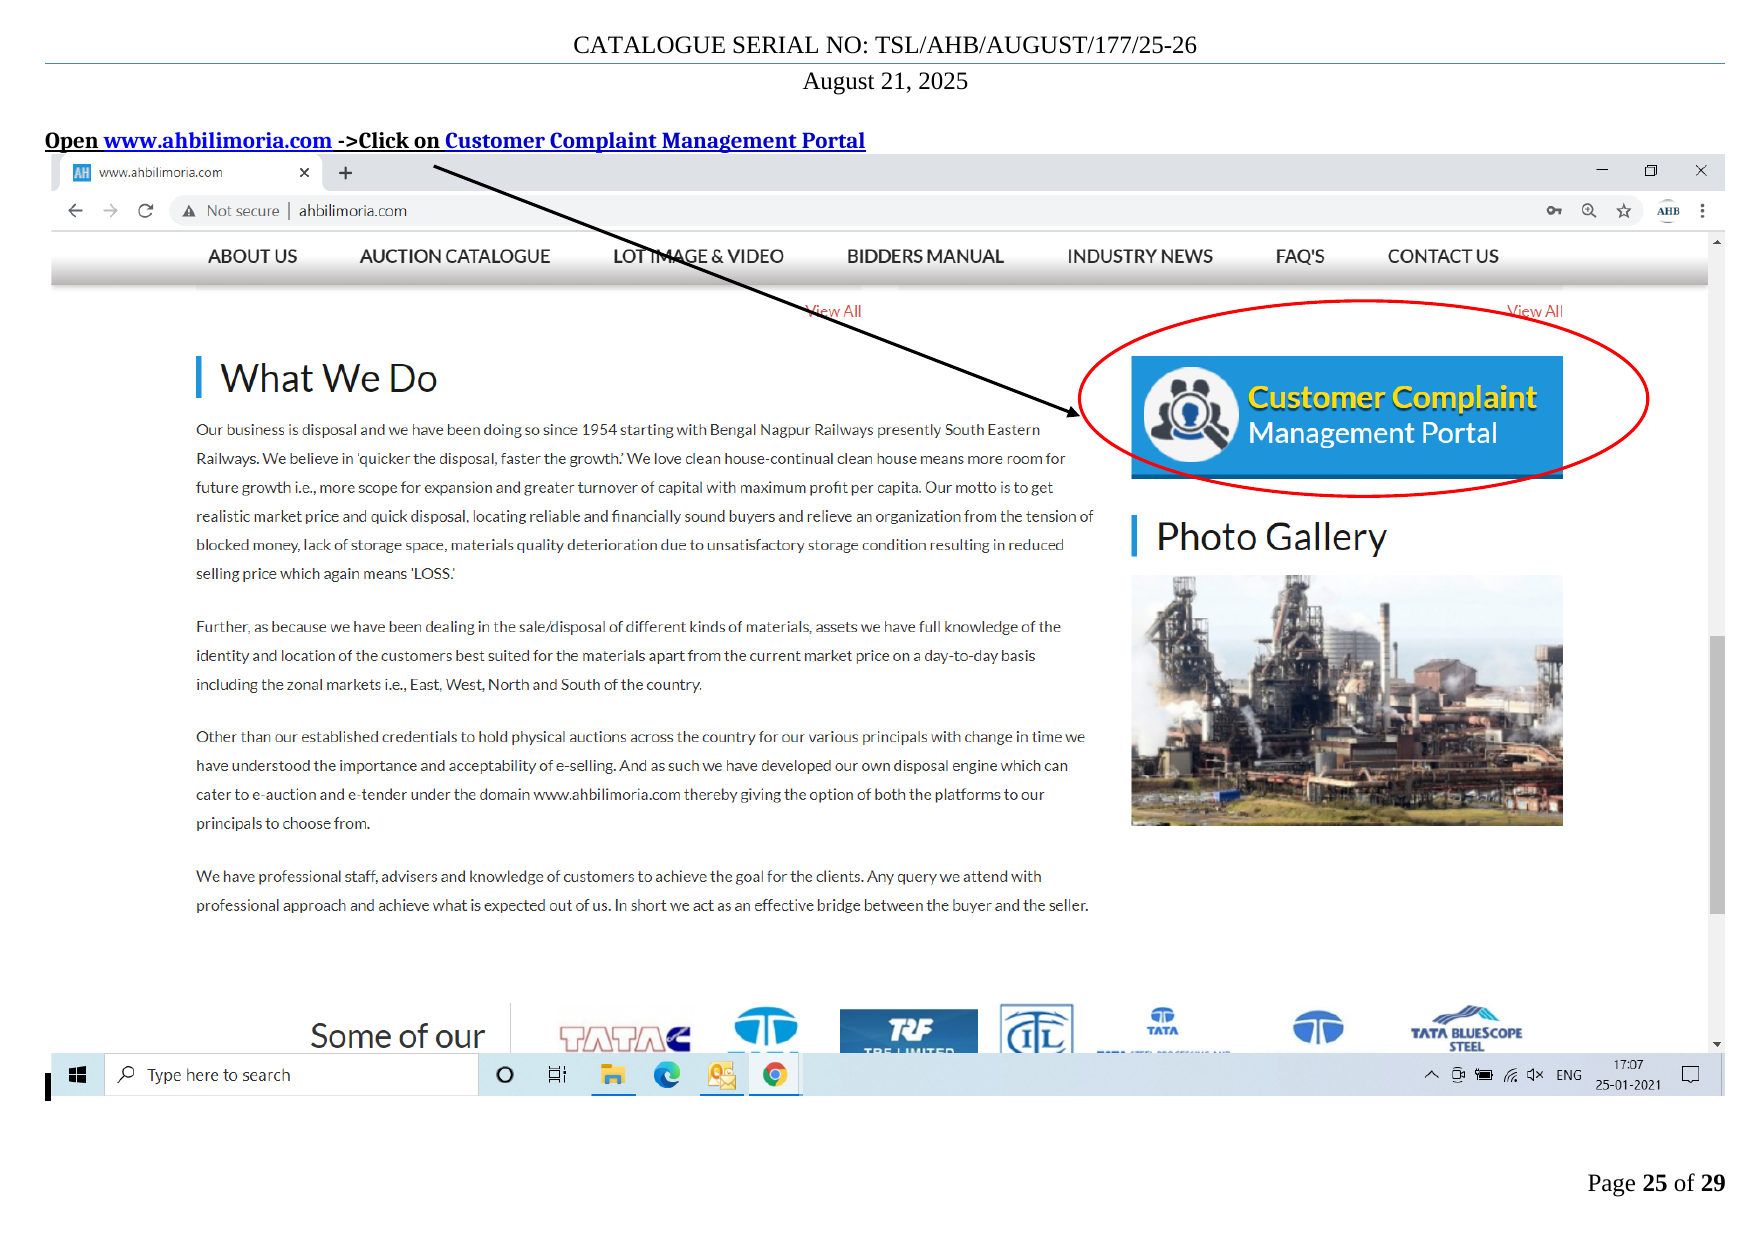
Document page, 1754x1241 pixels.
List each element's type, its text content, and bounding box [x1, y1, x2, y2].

text Open www.ahbilimoria.com ->Click on Customer Complaint Management Portal [45, 128, 1725, 154]
picture [51, 154, 1725, 1096]
